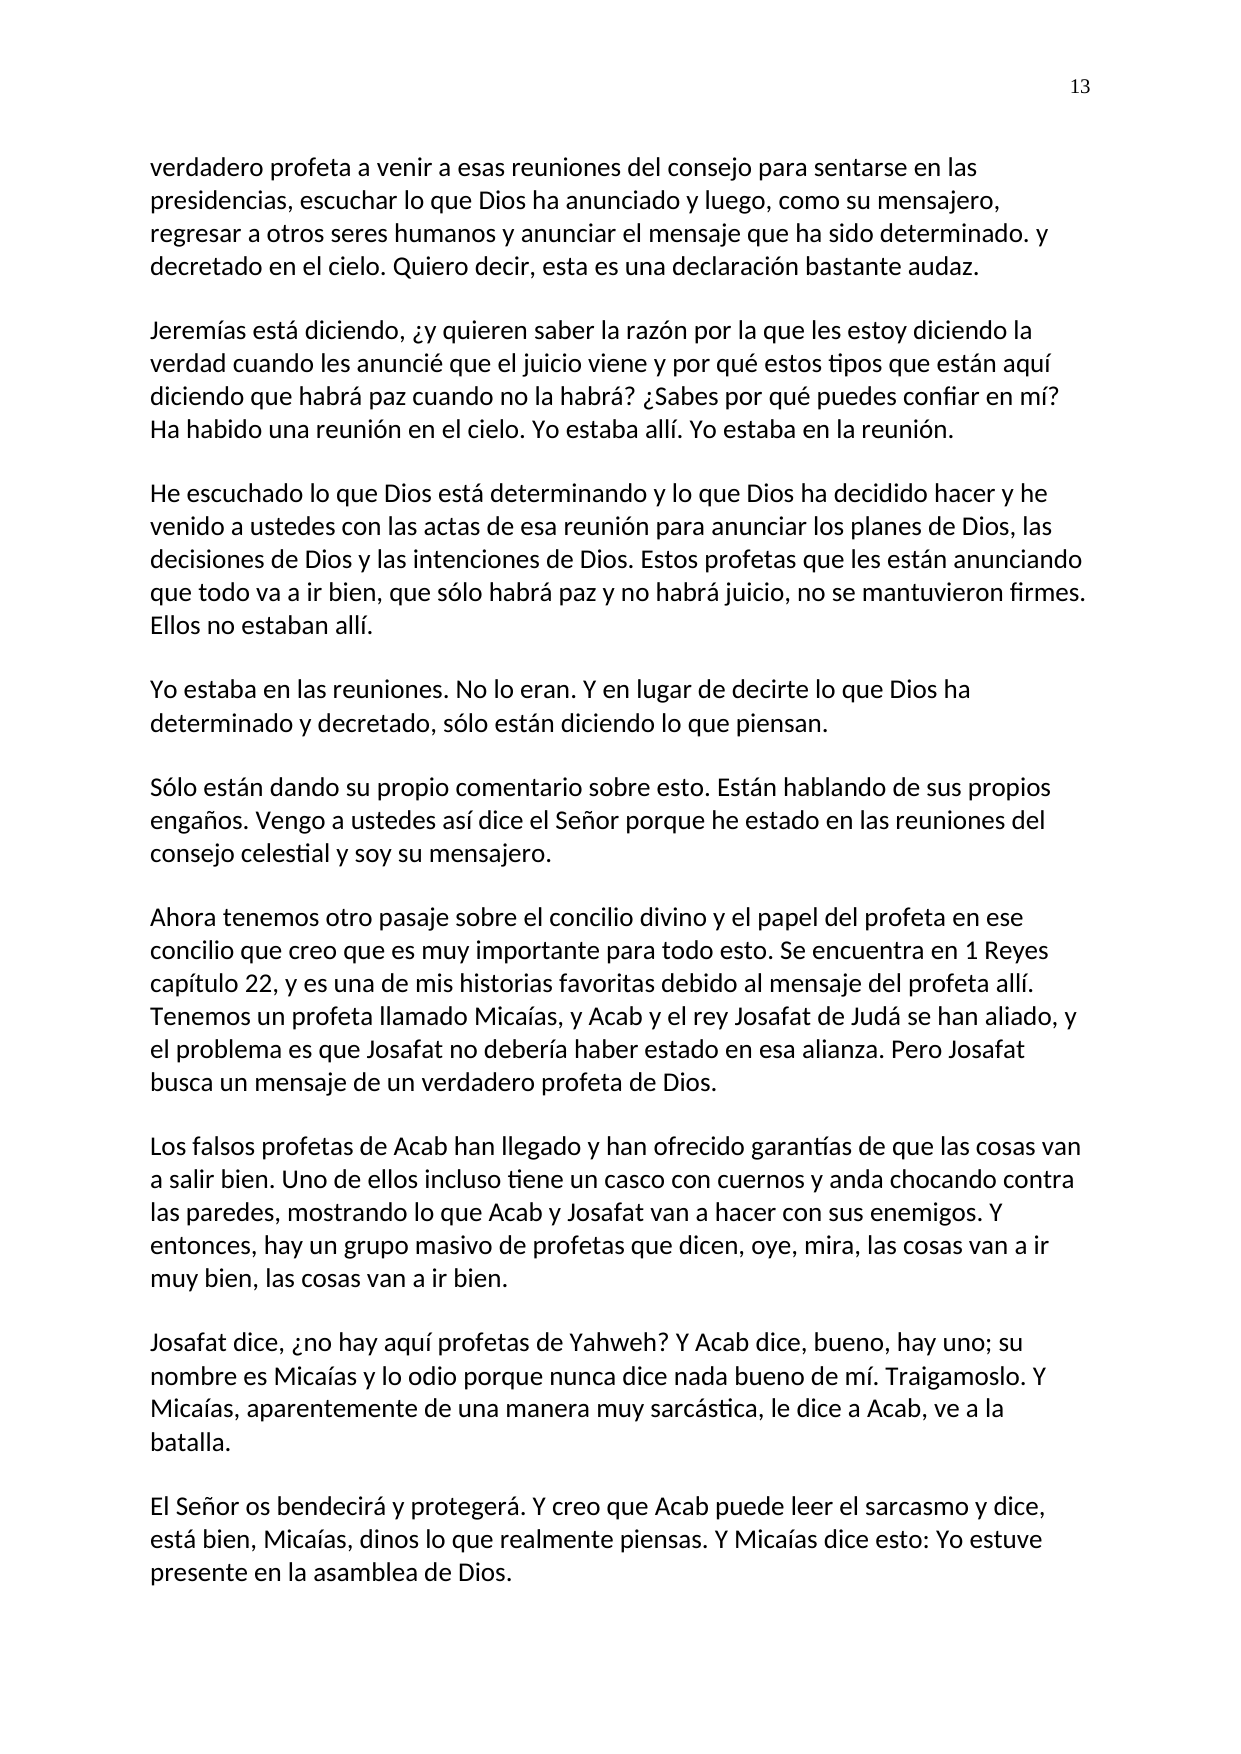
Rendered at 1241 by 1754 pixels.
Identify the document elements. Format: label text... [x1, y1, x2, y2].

text Los falsos profetas de Acab han llegado y han ofrecido garantías de que las cosas van a salir bien. Uno de ellos incluso tiene un casco con cuernos y anda chocando contra las paredes, mostrando lo que Acab y Josafat van a hacer con sus enemigos. Y entonces, hay un grupo masivo de profetas que dicen, oye, mira, las cosas van a ir muy bien, las cosas van a ir bien. [150, 1129, 1090, 1294]
text He escuchado lo que Dios está determinando y lo que Dios ha decidido hacer y he venido a ustedes con las actas de esa reunión para anunciar los planes de Dios, las decisiones de Dios y las intenciones de Dios. Estos profetas que les están anunciando que todo va a ir bien, que sólo habrá paz y no habrá juicio, no se mantuvieron firmes. Ellos no estaban allí. [150, 476, 1090, 642]
text Yo estaba en las reuniones. No lo eran. Y en lugar de decirte lo que Dios ha determinado y decretado, sólo están diciendo lo que piensan. [150, 673, 1090, 739]
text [150, 150, 1090, 282]
text Josafat dice, ¿no hay aquí profetas de Yahweh? Y Acab dice, bueno, hay uno; su nombre es Micaías y lo odio porque nunca dice nada bueno de mí. Traigamoslo. Y Micaías, aparentemente de una manera muy sarcástica, le dice a Acab, ve a la batalla. [150, 1326, 1090, 1458]
text El Señor os bendecirá y protegerá. Y creo que Acab puede leer el sarcasmo y dice, está bien, Micaías, dinos lo que realmente piensas. Y Micaías dice esto: Yo estuve presente en la asamblea de Dios. [150, 1489, 1090, 1588]
text Ahora tenemos otro pasaje sobre el concilio divino y el papel del profeta en ese concilio que creo que es muy importante para todo esto. Se encuentra en 1 Reyes capítulo 22, y es una de mis historias favoritas debido al mensaje del profeta allí. Tenemos un profeta llamado Micaías, y Acab y el rey Josafat de Judá se han aliado, y el problema es que Josafat no debería haber estado en esa alianza. Pero Josafat busca un mensaje de un verdadero profeta de Dios. [150, 900, 1090, 1098]
text Jeremías está diciendo, ¿y quieren saber la razón por la que les estoy diciendo la verdad cuando les anuncié que el juicio viene y por qué estos tipos que están aquí diciendo que habrá paz cuando no la habrá? ¿Sabes por qué puedes confiar en mí? Ha habido una reunión en el cielo. Yo estaba allí. Yo estaba en la reunión. [150, 313, 1090, 445]
text Sólo están dando su propio comentario sobre esto. Están hablando de sus propios engaños. Vengo a ustedes así dice el Señor porque he estado en las reuniones del consejo celestial y soy su mensajero. [150, 770, 1090, 869]
